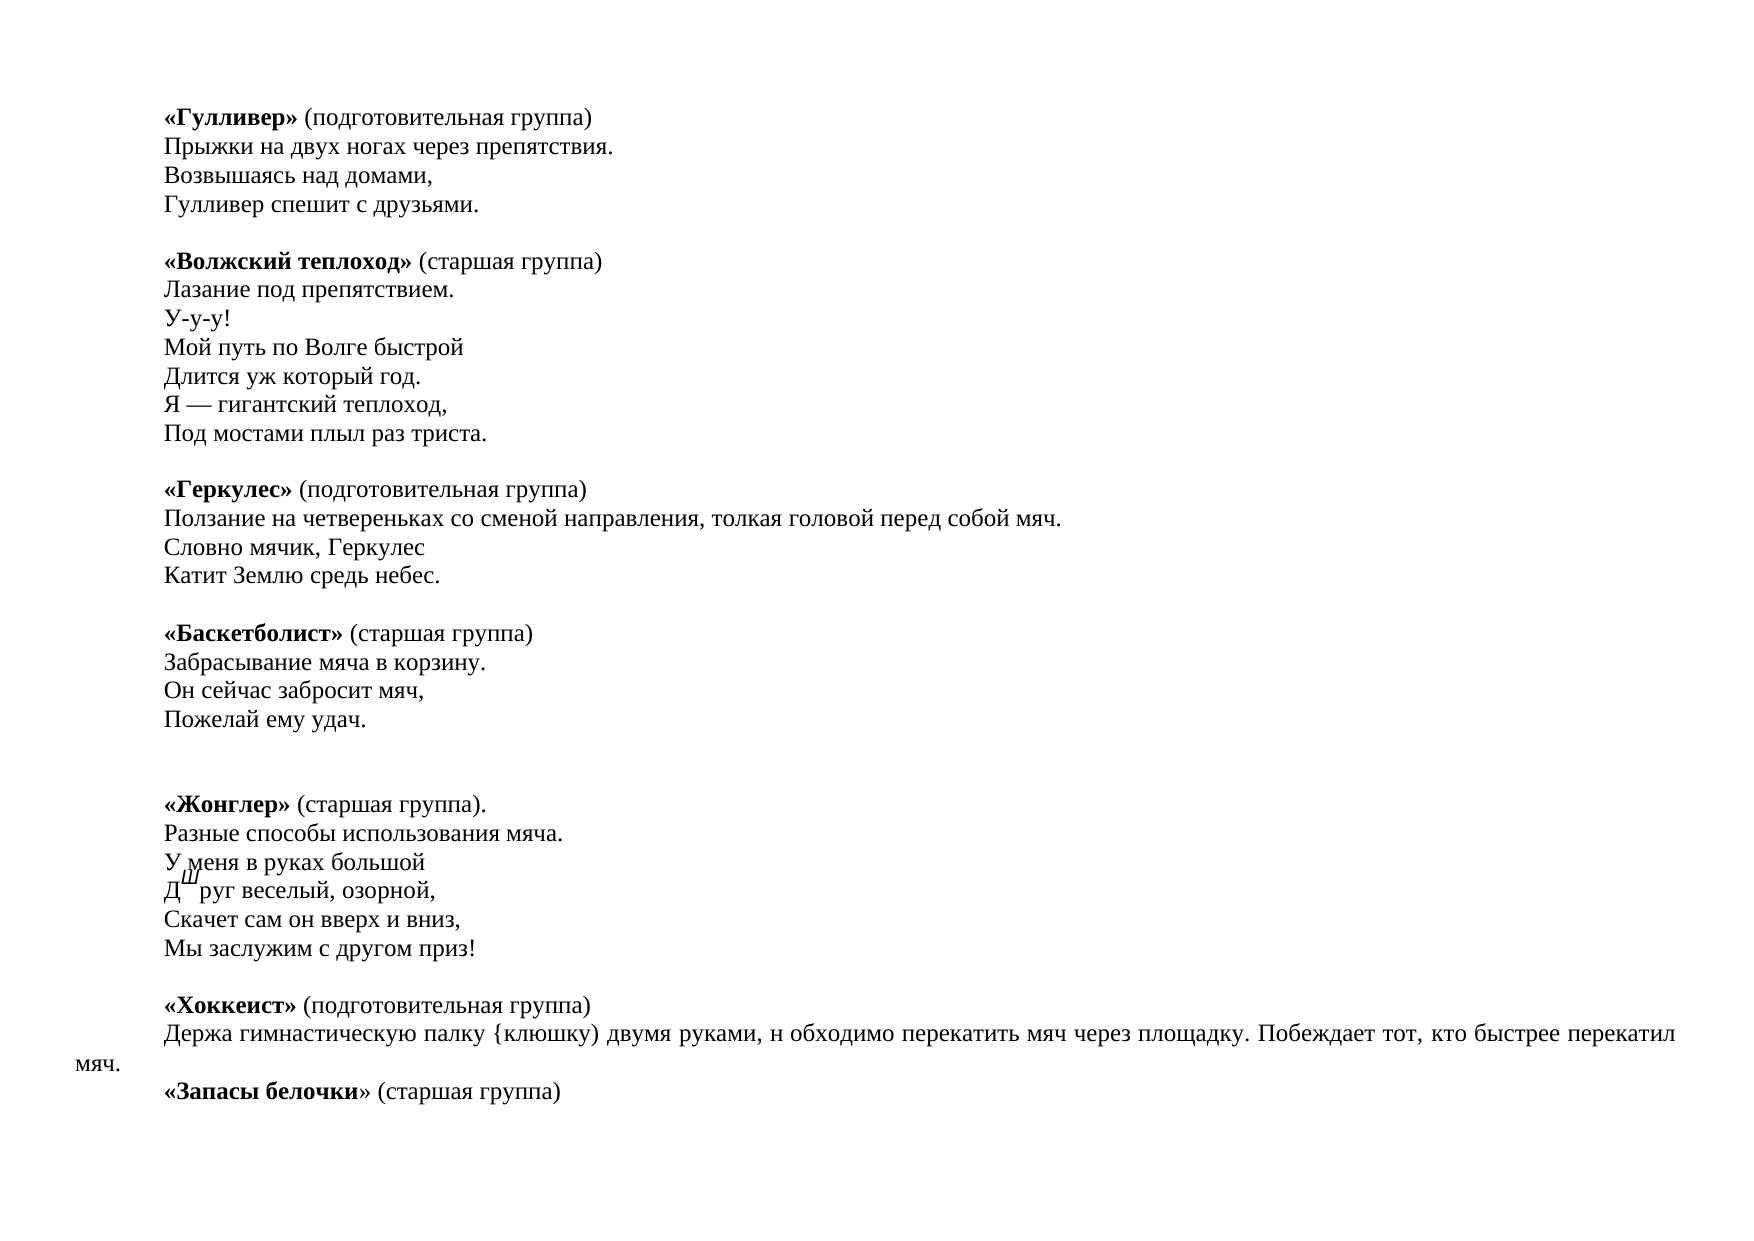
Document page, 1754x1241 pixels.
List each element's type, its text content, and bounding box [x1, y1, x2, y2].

text «Баскетболист» (старшая группа) Забрасывание мяча в корзину. [163, 618, 533, 675]
text «Волжский теплоход» (старшая группа) Лазание под препятствием. [163, 247, 603, 303]
text мяч. [75, 1048, 125, 1077]
text Держа гимнастическую палку {клюшку) двумя руками, н обходимо перекатить мяч через площадку. Побеждает тот, кто быстрее перекатил [163, 1019, 1702, 1048]
text Мой путь по Волге быстрой Длится уж который год. [163, 332, 466, 389]
text «Запасы белочки» (старшая группа) [163, 1076, 1702, 1105]
text Разные способы использования мяча. У меня в руках большой [163, 818, 565, 876]
text «Геркулес» (подготовительная группа) [163, 475, 1702, 503]
text «Хоккеист» (подготовительная группа) [163, 990, 1702, 1019]
text ДШруг веселый, озорной, [163, 876, 1702, 904]
text Он сейчас забросит мяч, Пожелай ему удач. [163, 675, 425, 733]
text Гулливер спешит с друзьями. [163, 189, 1702, 218]
text «Гулливер» (подготовительная группа) Прыжки на двух ногах через препятствия. Возвышаясь над домами, [163, 102, 615, 188]
text Ползание на четвереньках со сменой направления, толкая головой перед собой мяч. Словно мячик, Геркулес [163, 503, 1066, 561]
text Скачет сам он вверх и вниз, Мы заслужим с другом приз! [163, 904, 477, 962]
text Катит Землю средь небес. [163, 561, 1702, 589]
text Я — гигантский теплоход, Под мостами плыл раз триста. [163, 389, 488, 447]
text «Жонглер» (старшая группа). [163, 789, 1702, 818]
text У-у-у! [163, 303, 1702, 332]
